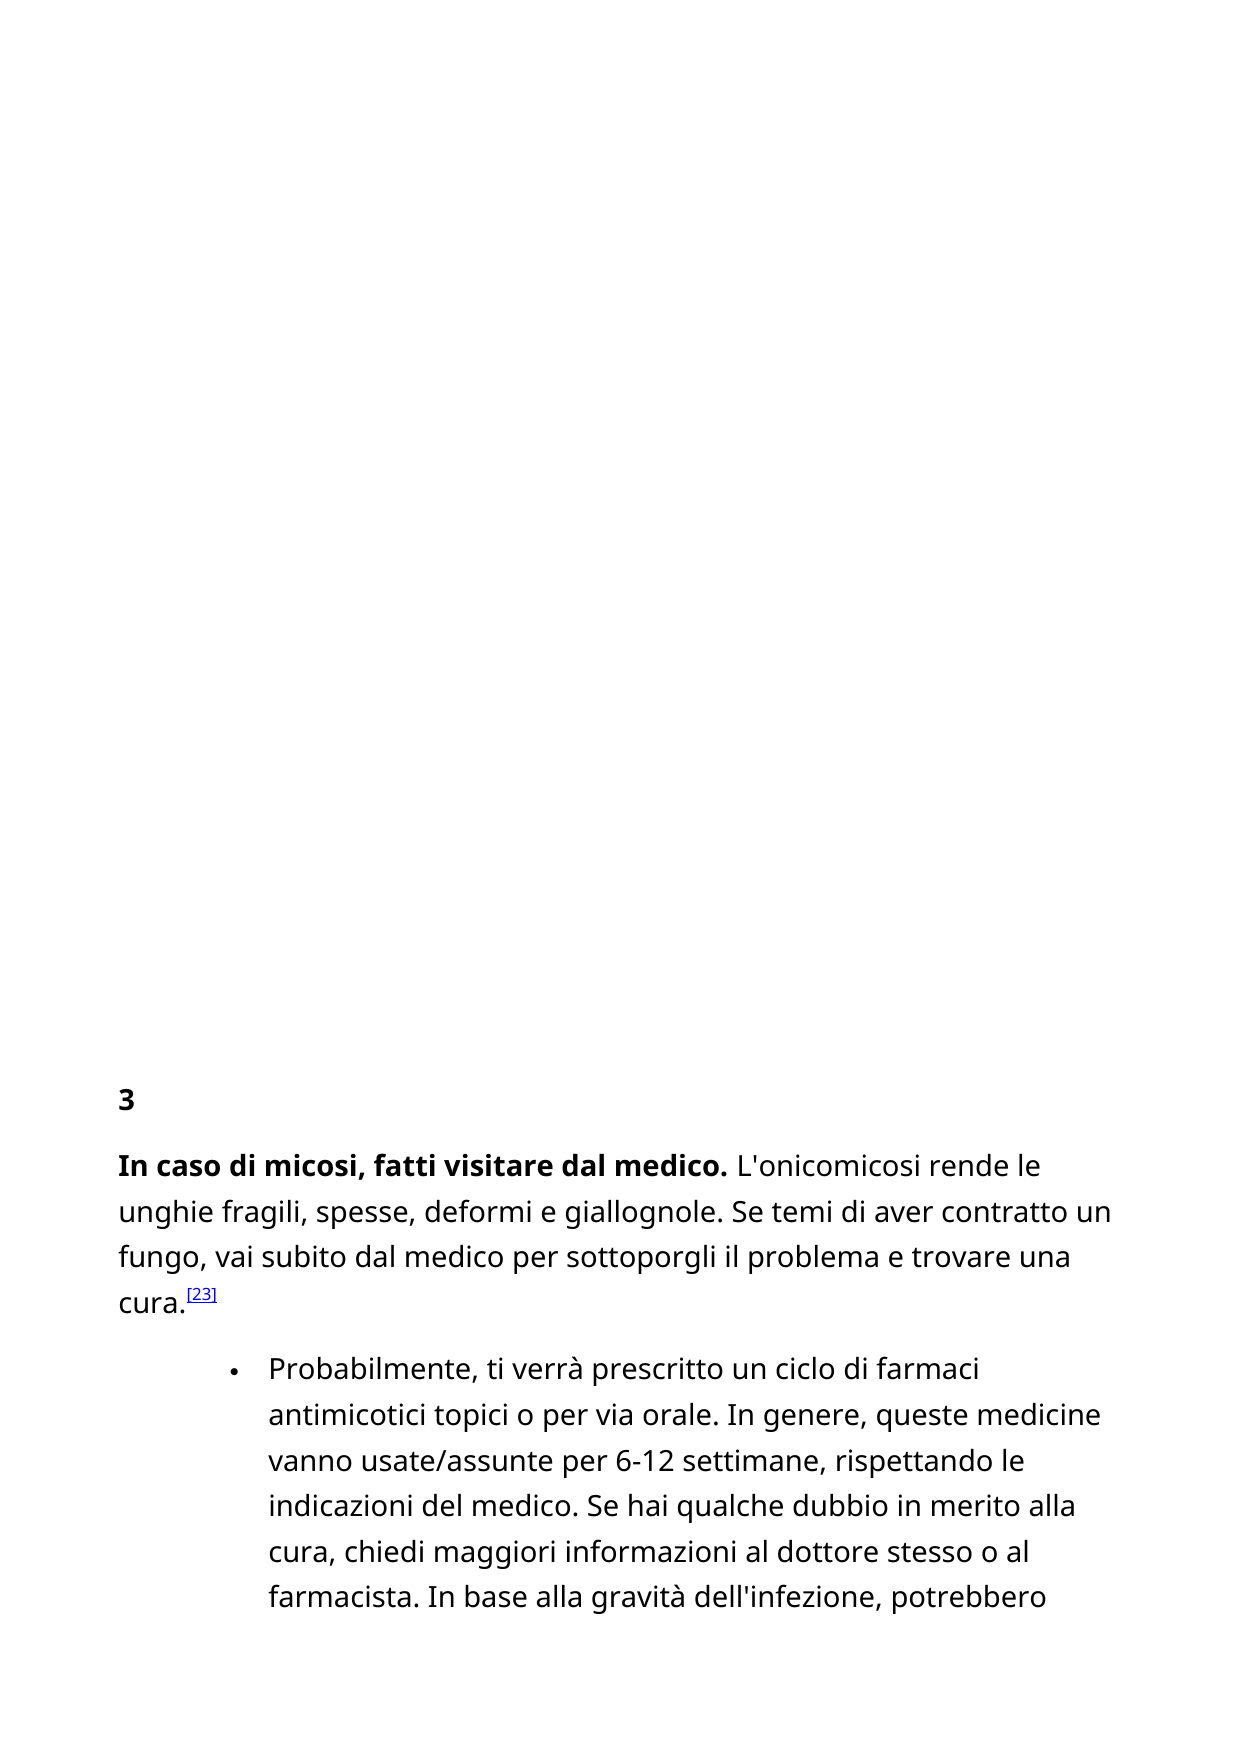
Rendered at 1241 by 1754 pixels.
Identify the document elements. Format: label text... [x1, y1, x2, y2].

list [231, 1349, 1122, 1616]
text In caso di micosi, fatti visitare dal medico. L'onicomicosi rende le unghie fragili, spesse, deformi e giallognole. Se temi di aver contratto un fungo, vai subito dal medico per sottoporgli il problema e trovare una cura.[23] [118, 1145, 1122, 1322]
text 3 [118, 1079, 1122, 1118]
